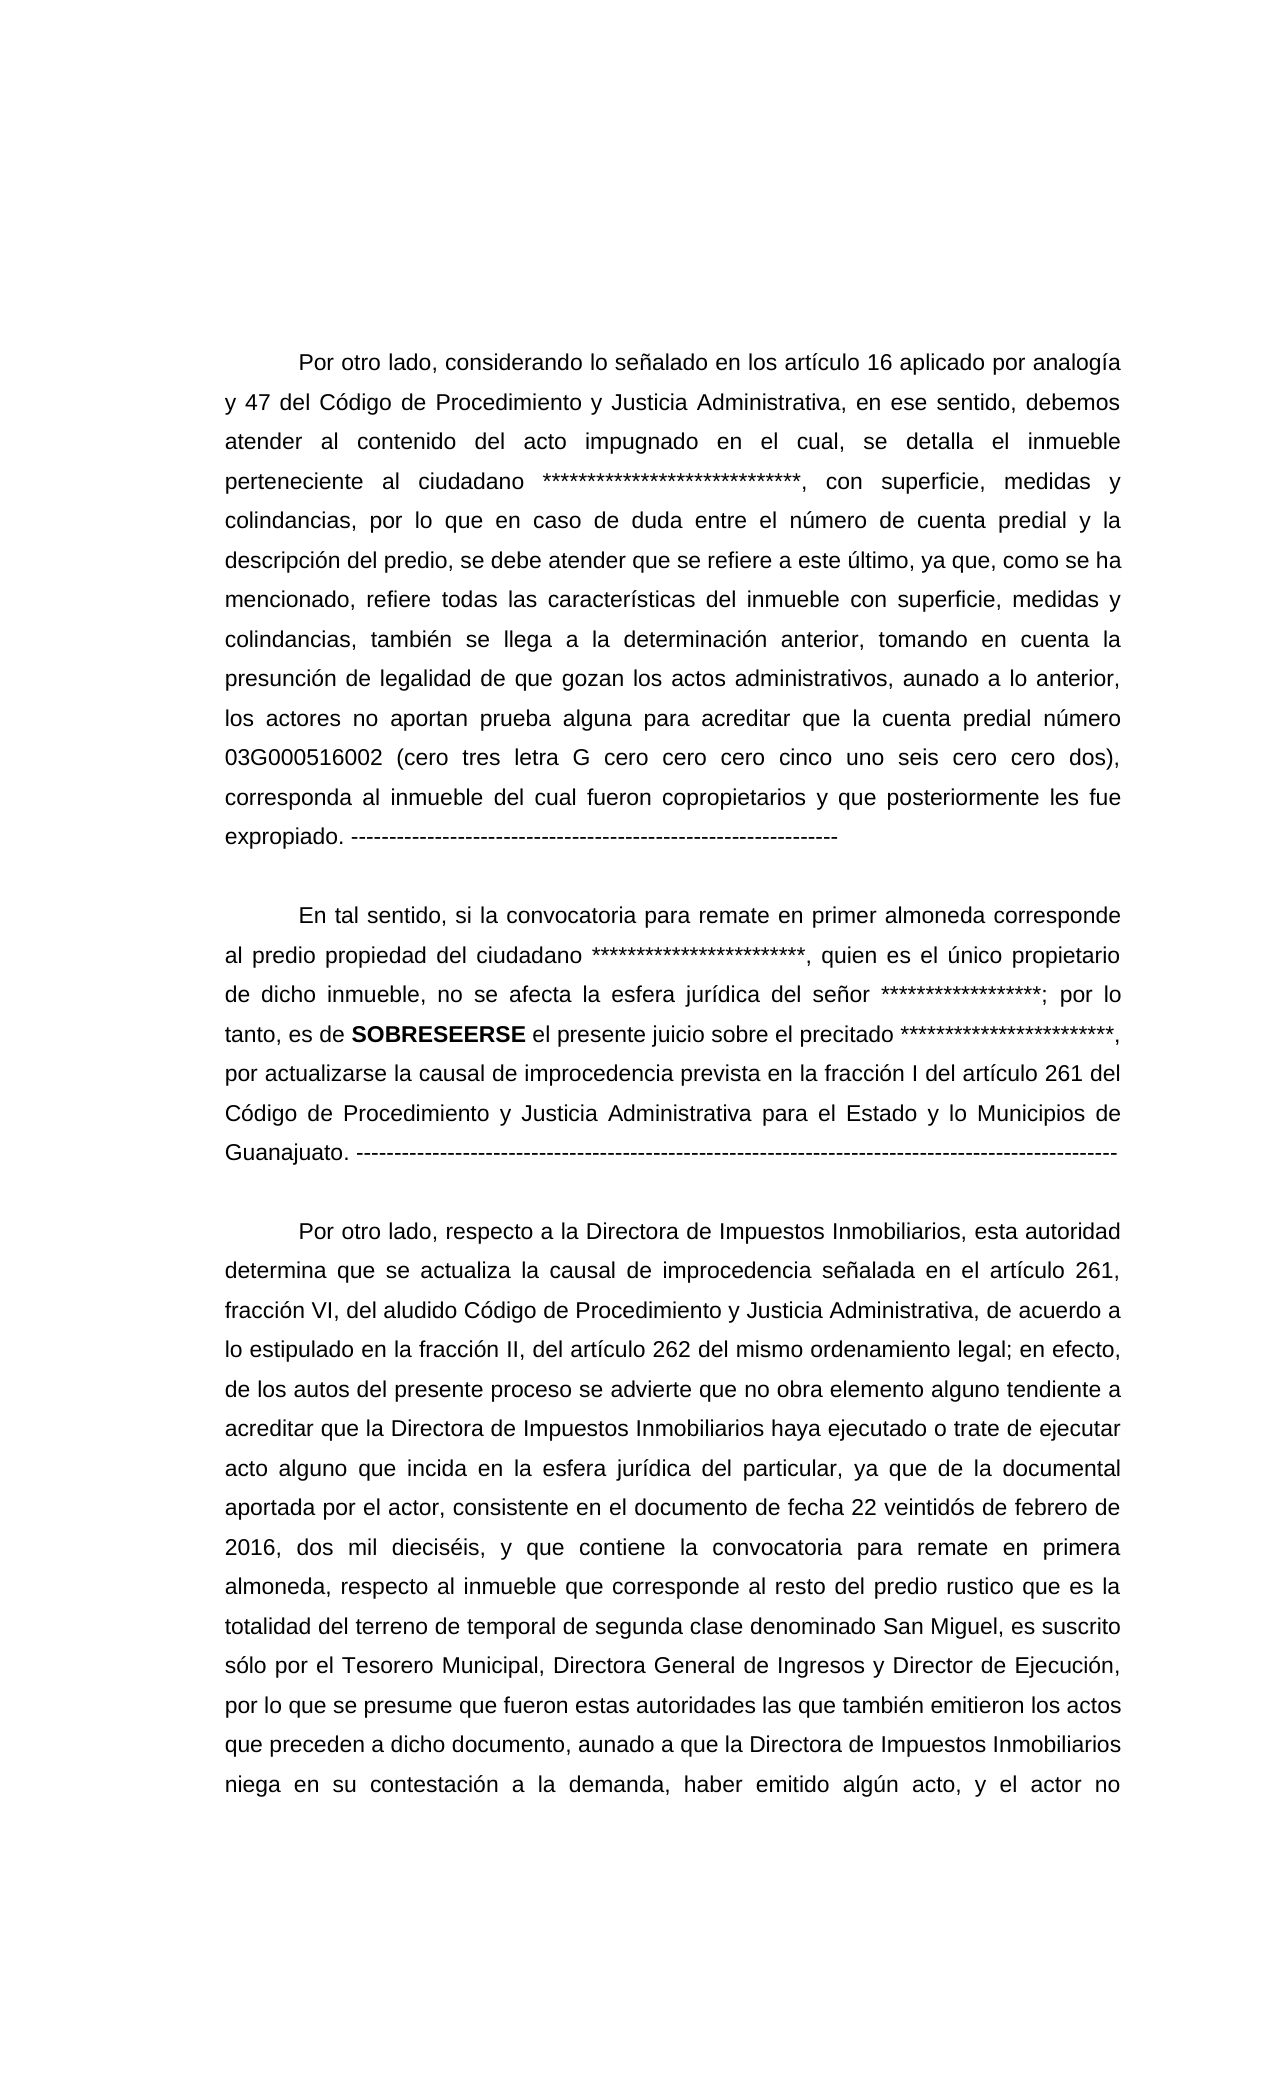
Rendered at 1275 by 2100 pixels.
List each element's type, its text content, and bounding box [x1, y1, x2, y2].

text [224, 1218, 1121, 1797]
text En tal sentido, si la convocatoria para remate en primer almoneda corresponde al predio propiedad del ciudadano ************************, quien es el único propietario de dicho inmueble, no se afecta la esfera jurídica del señor ******************; por lo tanto, es de SOBRESEERSE el presente juicio sobre el precitado ************************, por actualizarse la causal de improcedencia prevista en la fracción I del artículo 261 del Código de Procedimiento y Justicia Administrativa para el Estado y lo Municipios de Guanajuato. ---------------------------------------------------------------------------------------------------- [224, 902, 1121, 1165]
text Por otro lado, considerando lo señalado en los artículo 16 aplicado por analogía y 47 del Código de Procedimiento y Justicia Administrativa, en ese sentido, debemos atender al contenido del acto impugnado en el cual, se detalla el inmueble perteneciente al ciudadano *****************************, con superficie, medidas y colindancias, por lo que en caso de duda entre el número de cuenta predial y la descripción del predio, se debe atender que se refiere a este último, ya que, como se ha mencionado, refiere todas las características del inmueble con superficie, medidas y colindancias, también se llega a la determinación anterior, tomando en cuenta la presunción de legalidad de que gozan los actos administrativos, aunado a lo anterior, los actores no aportan prueba alguna para acreditar que la cuenta predial número 03G000516002 (cero tres letra G cero cero cero cinco uno seis cero cero dos), corresponda al inmueble del cual fueron copropietarios y que posteriormente les fue expropiado. ---------------------------------------------------------------- [224, 349, 1121, 849]
